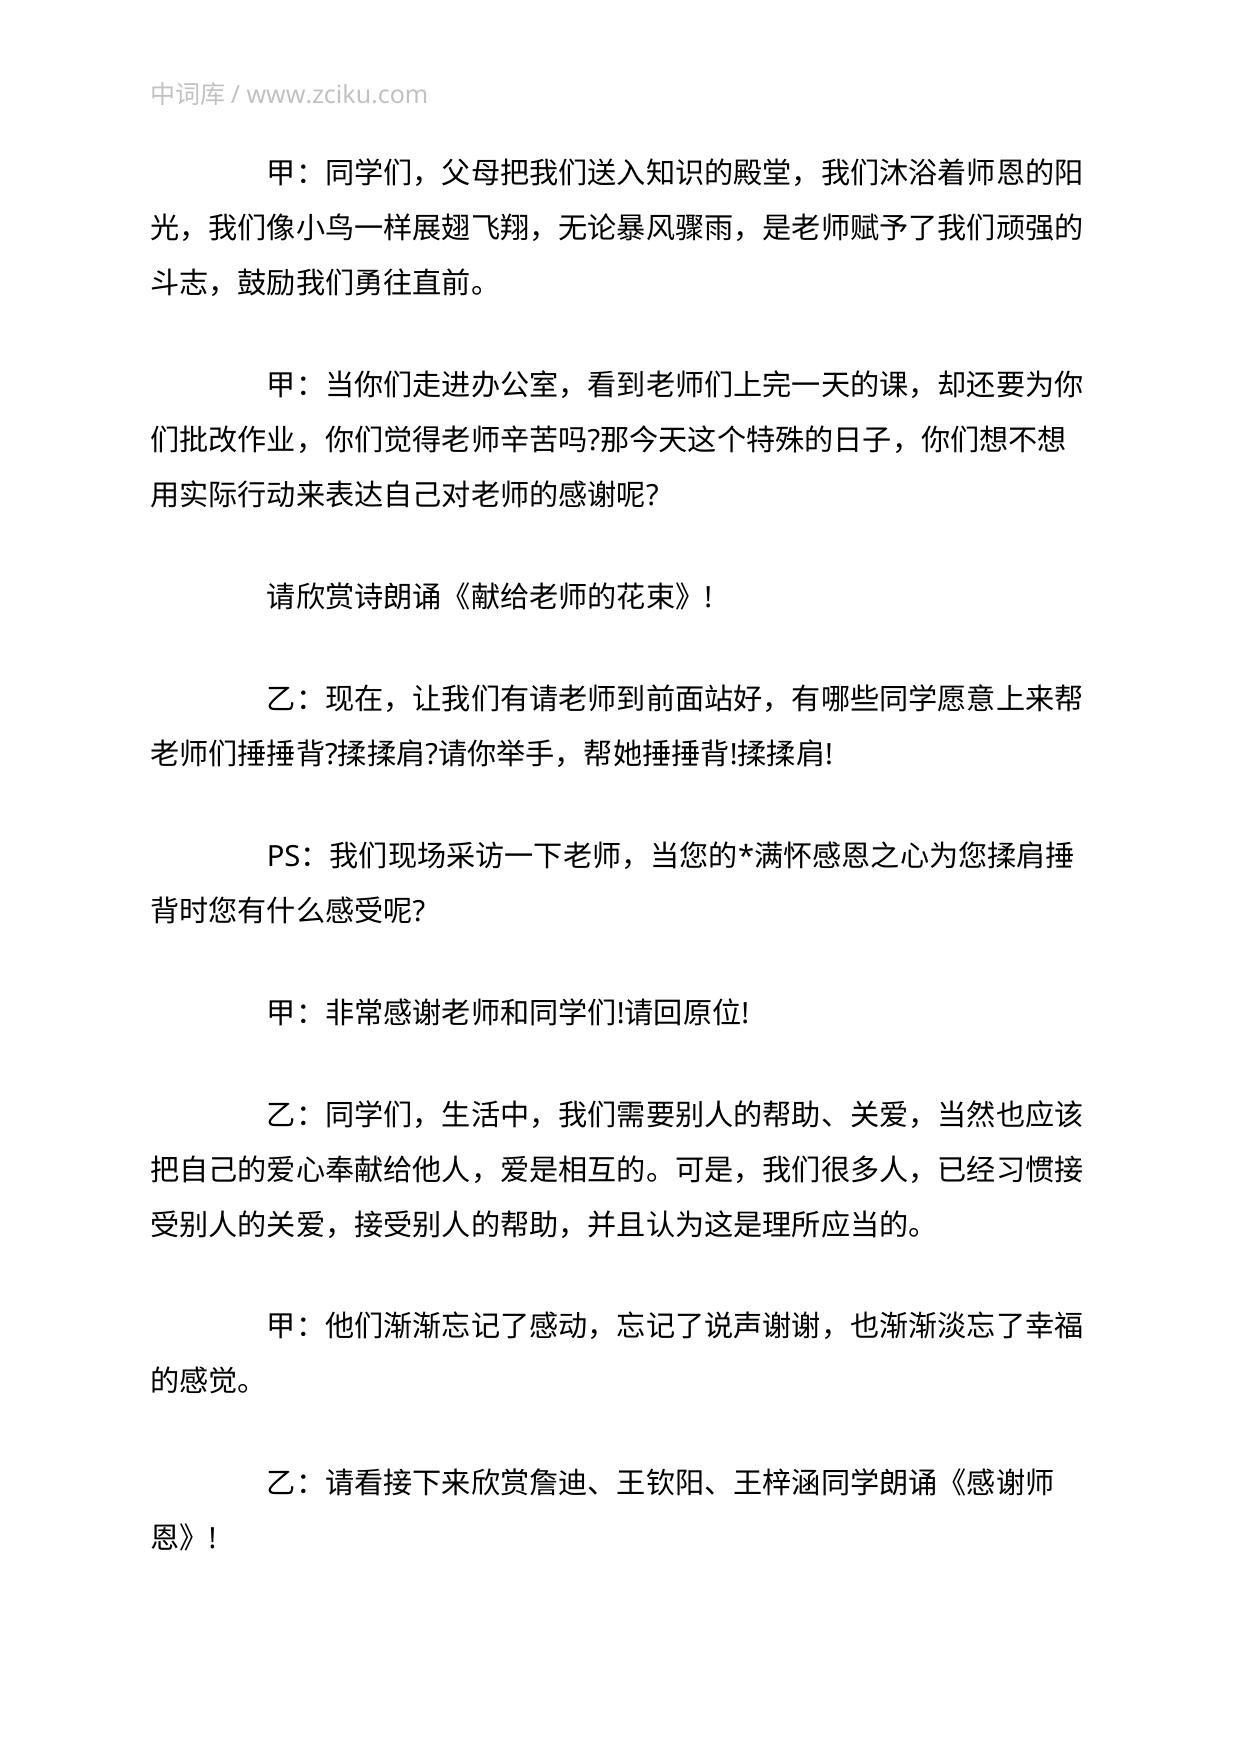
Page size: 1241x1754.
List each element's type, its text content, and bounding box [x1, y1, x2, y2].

text 甲：他们渐渐忘记了感动，忘记了说声谢谢，也渐渐淡忘了幸福的感觉。 [150, 1303, 1090, 1400]
text 乙：同学们，生活中，我们需要别人的帮助、关爱，当然也应该把自己的爱心奉献给他人，爱是相互的。可是，我们很多人，已经习惯接受别人的关爱，接受别人的帮助，并且认为这是理所应当的。 [150, 1091, 1090, 1243]
text 乙：现在，让我们有请老师到前面站好，有哪些同学愿意上来帮老师们捶捶背?揉揉肩?请你举手，帮她捶捶背!揉揉肩! [150, 675, 1090, 773]
text 甲：当你们走进办公室，看到老师们上完一天的课，却还要为你们批改作业，你们觉得老师辛苦吗?那今天这个特殊的日子，你们想不想用实际行动来表达自己对老师的感谢呢? [150, 362, 1090, 514]
text 请欣赏诗朗诵《献给老师的花束》! [150, 573, 1090, 616]
text 乙：请看接下来欣赏詹迪、王钦阳、王梓涵同学朗诵《感谢师恩》! [150, 1459, 1090, 1557]
text 甲：非常感谢老师和同学们!请回原位! [150, 989, 1090, 1032]
text 甲：同学们，父母把我们送入知识的殿堂，我们沐浴着师恩的阳光，我们像小鸟一样展翅飞翔，无论暴风骤雨，是老师赋予了我们顽强的斗志，鼓励我们勇往直前。 [150, 150, 1090, 302]
text PS：我们现场采访一下老师，当您的*满怀感恩之心为您揉肩捶背时您有什么感受呢? [150, 832, 1090, 930]
